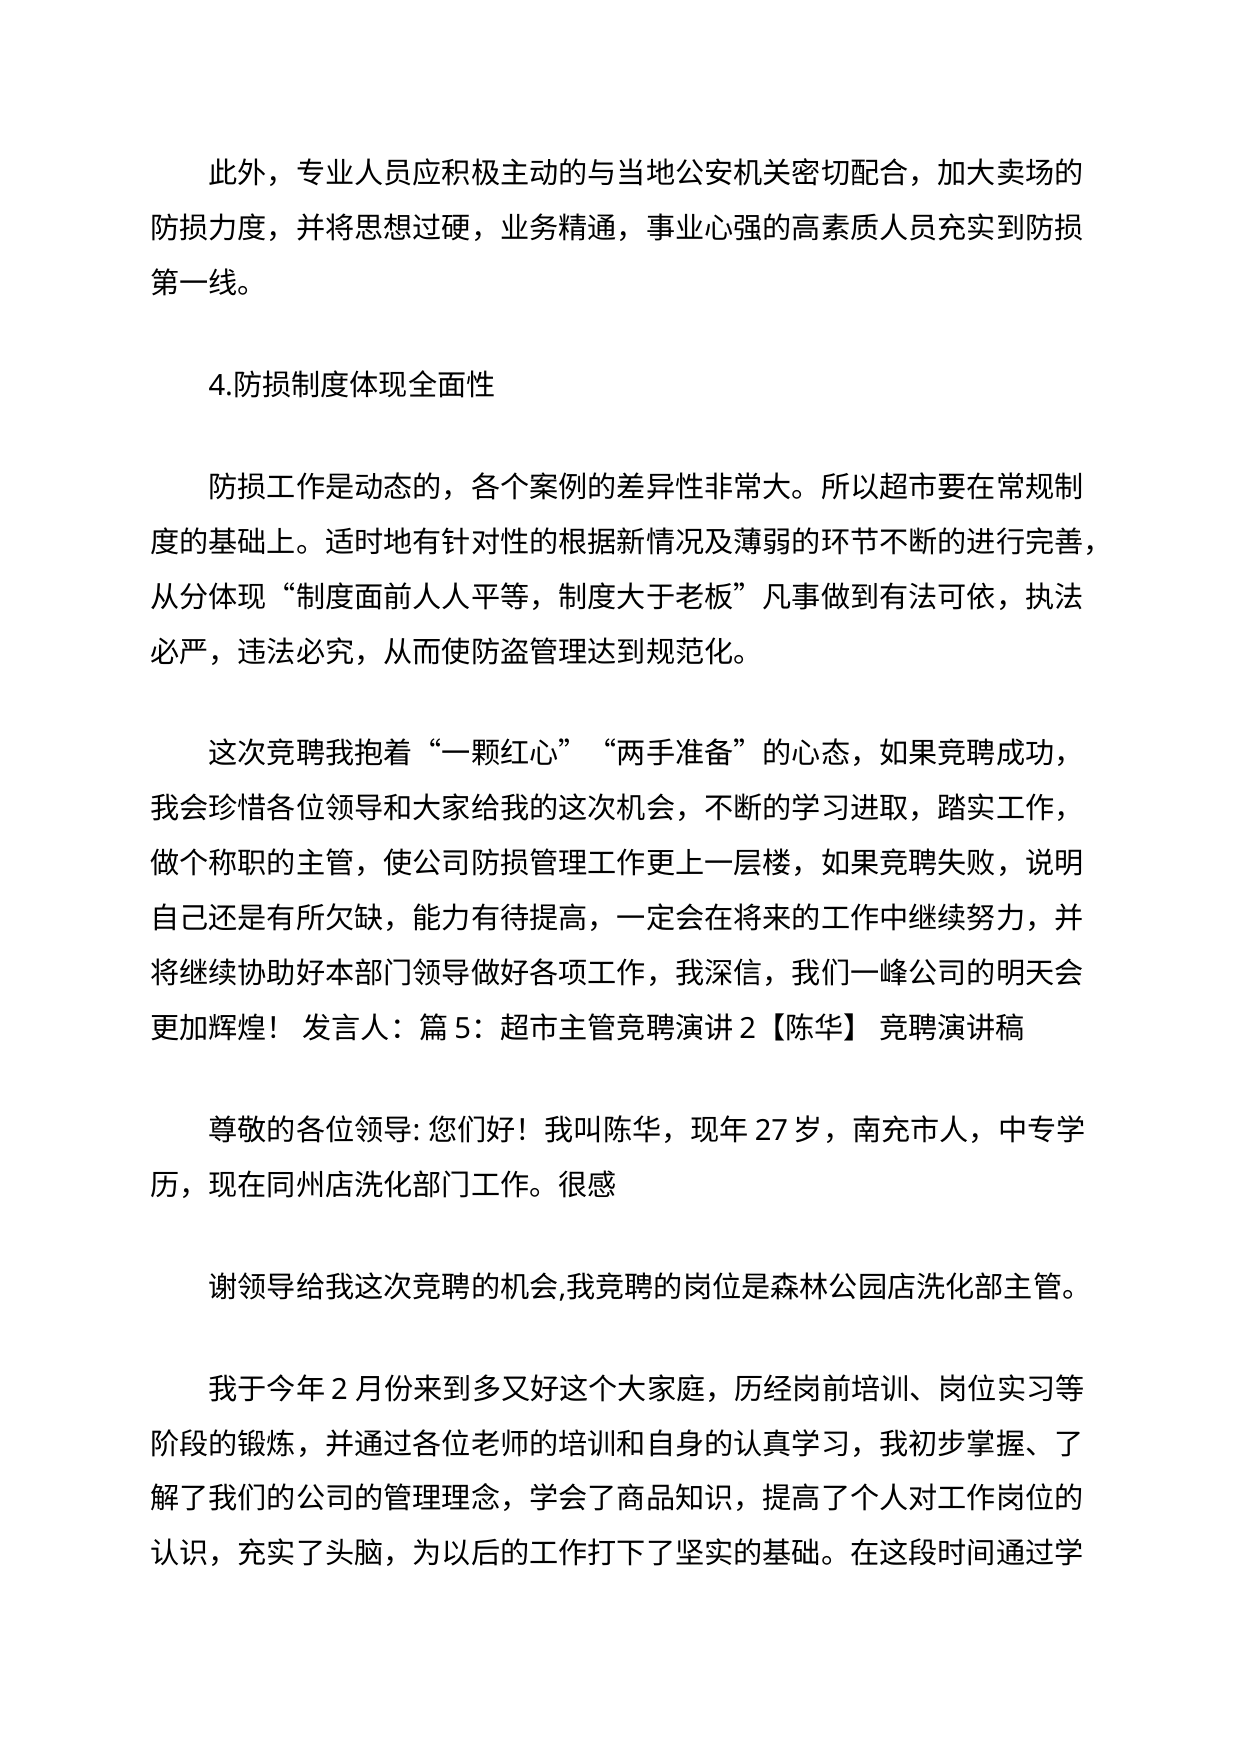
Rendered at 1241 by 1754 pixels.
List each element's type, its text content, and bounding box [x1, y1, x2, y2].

text 此外，专业人员应积极主动的与当地公安机关密切配合，加大卖场的防损力度，并将思想过硬，业务精通，事业心强的高素质人员充实到防损第一线。 [150, 150, 1090, 302]
text 尊敬的各位领导: 您们好！我叫陈华，现年27岁，南充市人，中专学历，现在同州店洗化部门工作。很感 [150, 1106, 1090, 1204]
text 谢领导给我这次竞聘的机会,我竞聘的岗位是森林公园店洗化部主管。 [150, 1263, 1090, 1306]
text 4.防损制度体现全面性 [150, 362, 1090, 404]
text 这次竞聘我抱着“一颗红心”“两手准备”的心态，如果竞聘成功，我会珍惜各位领导和大家给我的这次机会，不断的学习进取，踏实工作，做个称职的主管，使公司防损管理工作更上一层楼，如果竞聘失败，说明自己还是有所欠缺，能力有待提高，一定会在将来的工作中继续努力，并将继续协助好本部门领导做好各项工作，我深信，我们一峰公司的明天会更加辉煌！ 发言人：篇5：超市主管竞聘演讲2【陈华】 竞聘演讲稿 [150, 730, 1090, 1047]
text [150, 1365, 1090, 1572]
text 防损工作是动态的，各个案例的差异性非常大。所以超市要在常规制度的基础上。适时地有针对性的根据新情况及薄弱的环节不断的进行完善，从分体现“制度面前人人平等，制度大于老板”凡事做到有法可依，执法必严，违法必究，从而使防盗管理达到规范化。 [150, 463, 1090, 671]
